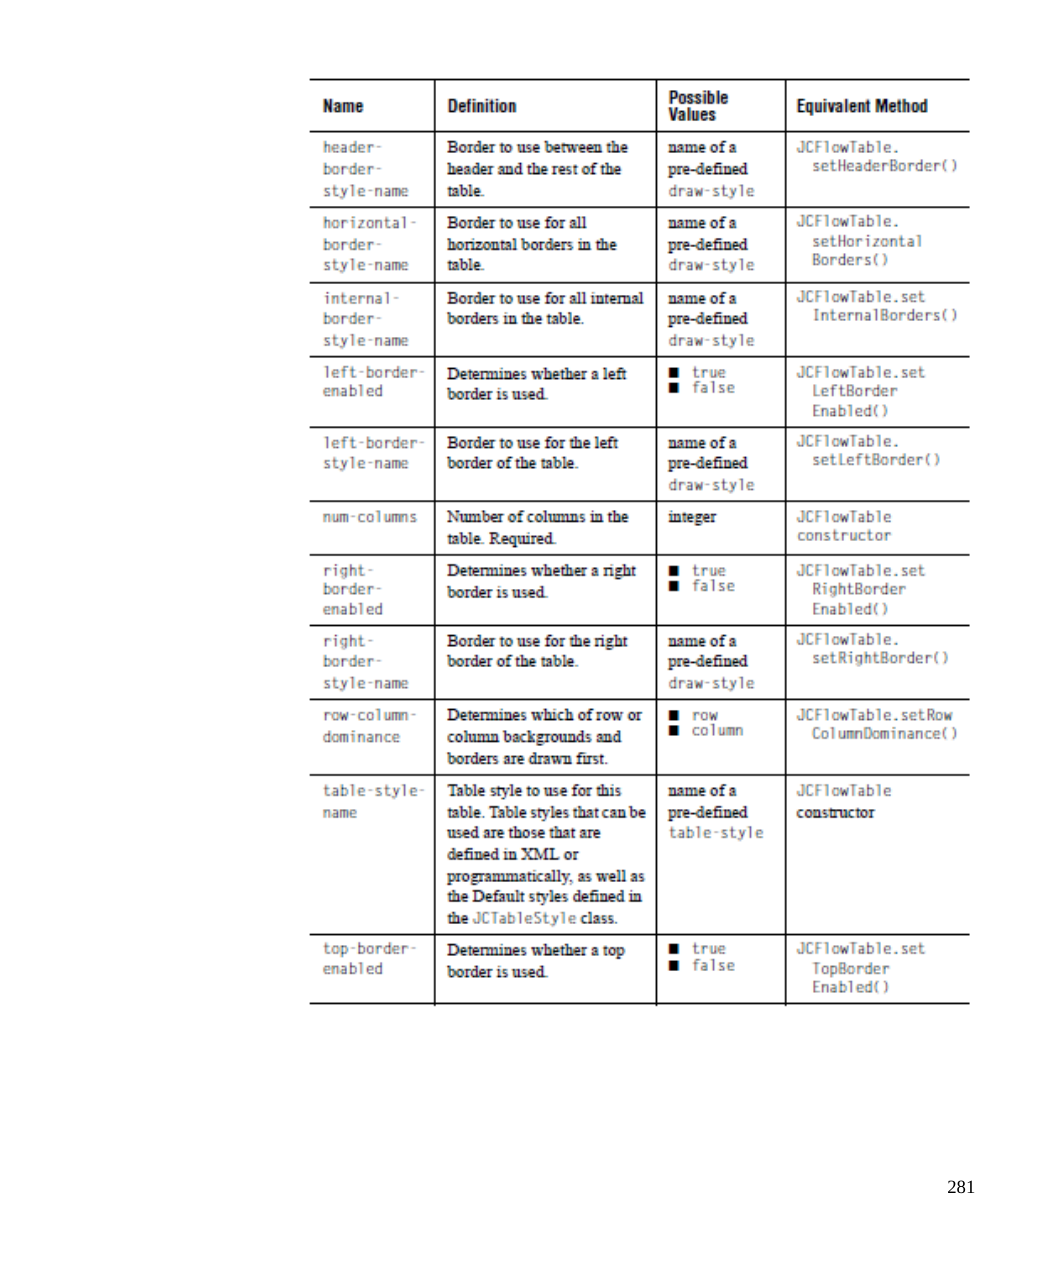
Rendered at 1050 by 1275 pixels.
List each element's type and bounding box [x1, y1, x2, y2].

picture [300, 75, 980, 1013]
